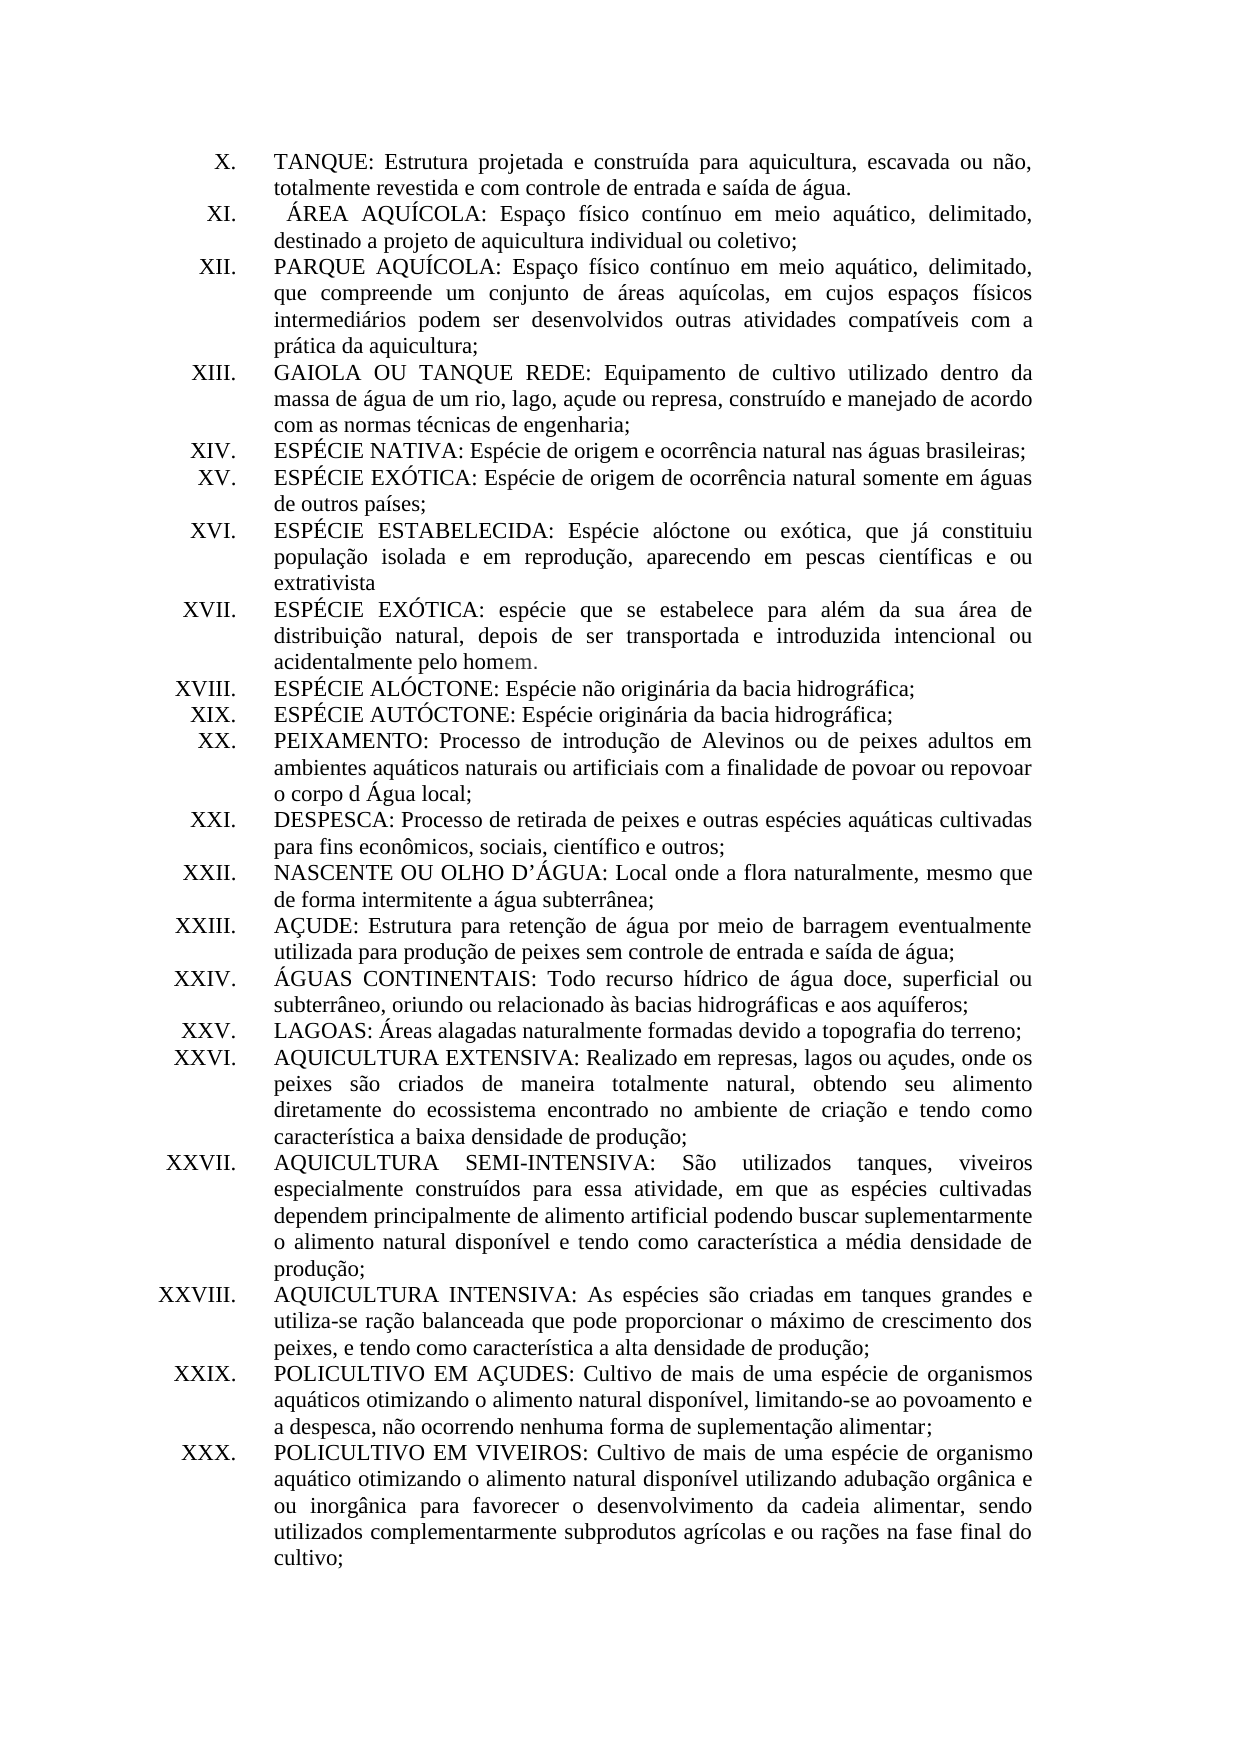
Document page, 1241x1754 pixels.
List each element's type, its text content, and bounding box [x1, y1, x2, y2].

list PEIXAMENTO: Processo de introdução de Alevinos ou de peixes adultos em ambientes aquáticos naturais ou artificiais com a finalidade de povoar ou repovoar o corpo d Água local; [236, 727, 1034, 807]
list ÁGUAS CONTINENTAIS: Todo recurso hídrico de água doce, superficial ou subterrâneo, oriundo ou relacionado às bacias hidrográficas e aos aquíferos; [236, 965, 1034, 1017]
list ESPÉCIE EXÓTICA: Espécie de origem de ocorrência natural somente em águas de outros países; [236, 464, 1034, 517]
list POLICULTIVO EM VIVEIROS: Cultivo de mais de uma espécie de organismo aquático otimizando o alimento natural disponível utilizando adubação orgânica e ou inorgânica para favorecer o desenvolvimento da cadeia alimentar, sendo utilizados complementarmente subprodutos agrícolas e ou rações na fase final do cultivo; [236, 1439, 1034, 1571]
list ESPÉCIE EXÓTICA: espécie que se estabelece para além da sua área de distribuição natural, depois de ser transportada e introduzida intencional ou acidentalmente pelo homem. [236, 596, 1034, 675]
list ÁREA AQUÍCOLA: Espaço físico contínuo em meio aquático, delimitado, destinado a projeto de aquicultura individual ou coletivo; [236, 200, 1034, 253]
list AÇUDE: Estrutura para retenção de água por meio de barragem eventualmente utilizada para produção de peixes sem controle de entrada e saída de água; [236, 912, 1034, 965]
list AQUICULTURA EXTENSIVA: Realizado em represas, lagos ou açudes, onde os peixes são criados de maneira totalmente natural, obtendo seu alimento diretamente do ecossistema encontrado no ambiente de criação e tendo como característica a baixa densidade de produção; [236, 1044, 1034, 1149]
list ESPÉCIE ALÓCTONE: Espécie não originária da bacia hidrográfica; [236, 675, 1034, 701]
list POLICULTIVO EM AÇUDES: Cultivo de mais de uma espécie de organismos aquáticos otimizando o alimento natural disponível, limitando-se ao povoamento e a despesca, não ocorrendo nenhuma forma de suplementação alimentar; [236, 1360, 1034, 1439]
list ESPÉCIE AUTÓCTONE: Espécie originária da bacia hidrográfica; [236, 701, 1034, 727]
list PARQUE AQUÍCOLA: Espaço físico contínuo em meio aquático, delimitado, que compreende um conjunto de áreas aquícolas, em cujos espaços físicos intermediários podem ser desenvolvidos outras atividades compatíveis com a prática da aquicultura; [236, 253, 1034, 358]
list ESPÉCIE NATIVA: Espécie de origem e ocorrência natural nas águas brasileiras; [236, 438, 1034, 464]
list TANQUE: Estrutura projetada e construída para aquicultura, escavada ou não, totalmente revestida e com controle de entrada e saída de água. [236, 148, 1034, 200]
list DESPESCA: Processo de retirada de peixes e outras espécies aquáticas cultivadas para fins econômicos, sociais, científico e outros; [236, 807, 1034, 859]
list AQUICULTURA INTENSIVA: As espécies são criadas em tanques grandes e utiliza-se ração balanceada que pode proporcionar o máximo de crescimento dos peixes, e tendo como característica a alta densidade de produção; [236, 1281, 1034, 1360]
list GAIOLA OU TANQUE REDE: Equipamento de cultivo utilizado dentro da massa de água de um rio, lago, açude ou represa, construído e manejado de acordo com as normas técnicas de engenharia; [236, 358, 1034, 438]
list NASCENTE OU OLHO D’ÁGUA: Local onde a flora naturalmente, mesmo que de forma intermitente a água subterrânea; [236, 859, 1034, 912]
list ESPÉCIE ESTABELECIDA: Espécie alóctone ou exótica, que já constituiu população isolada e em reprodução, aparecendo em pescas científicas e ou extrativista [236, 517, 1034, 596]
list AQUICULTURA SEMI-INTENSIVA: São utilizados tanques, viveiros especialmente construídos para essa atividade, em que as espécies cultivadas dependem principalmente de alimento artificial podendo buscar suplementarmente o alimento natural disponível e tendo como característica a média densidade de produção; [236, 1149, 1034, 1281]
list LAGOAS: Áreas alagadas naturalmente formadas devido a topografia do terreno; [236, 1017, 1034, 1044]
